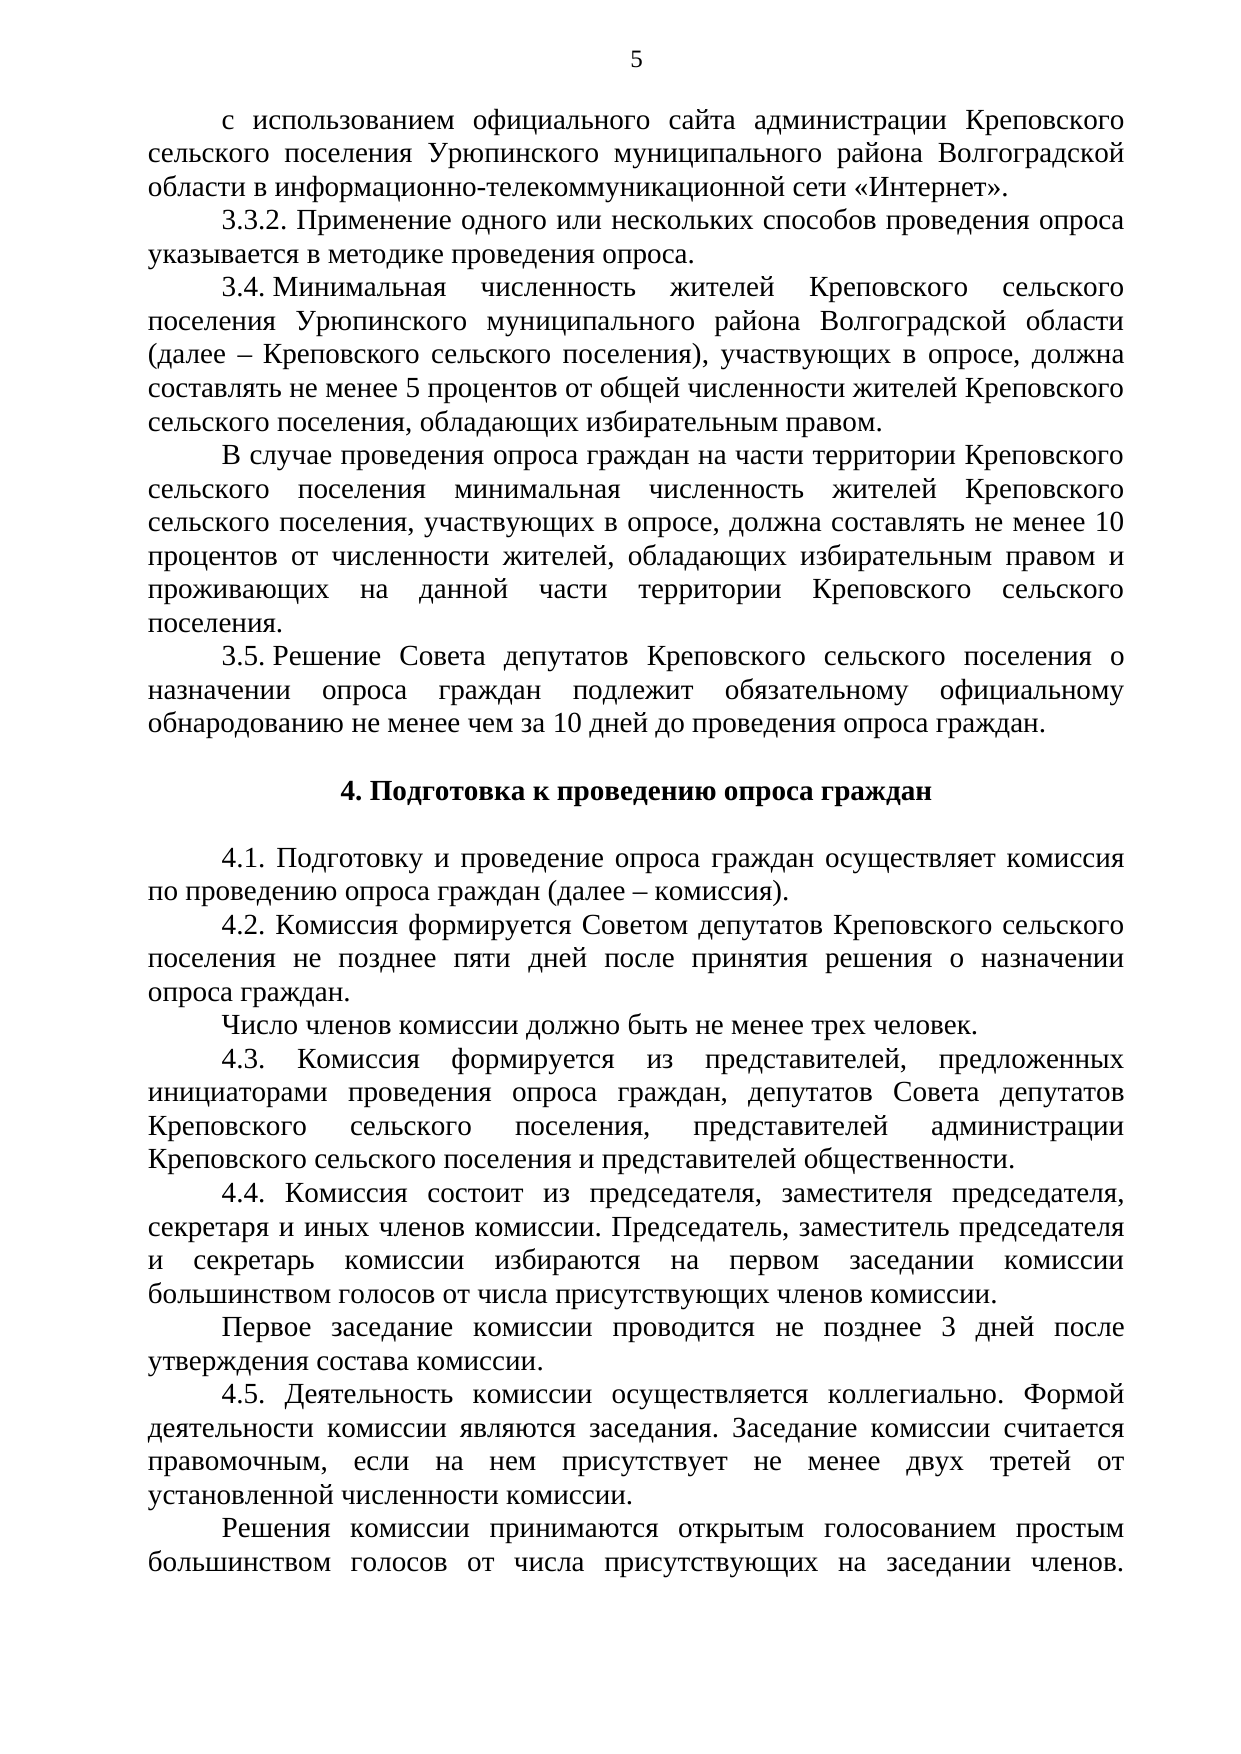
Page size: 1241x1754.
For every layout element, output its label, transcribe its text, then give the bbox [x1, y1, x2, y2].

text В случае проведения опроса граждан на части территории Креповского сельского поселения минимальная численность жителей Креповского сельского поселения, участвующих в опросе, должна составлять не менее 10 процентов от численности жителей, обладающих избирательным правом и проживающих на данной части территории Креповского сельского поселения. [148, 437, 1125, 638]
text 4.3. Комиссия формируется из представителей, предложенных инициаторами проведения опроса граждан, депутатов Совета депутатов Креповского сельского поселения, представителей администрации Креповского сельского поселения и представителей общественности. [148, 1041, 1125, 1175]
text 4.5. Деятельность комиссии осуществляется коллегиально. Формой деятельности комиссии являются заседания. Заседание комиссии считается правомочным, если на нем присутствует не менее двух третей от установленной численности комиссии. [148, 1376, 1125, 1511]
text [148, 1511, 1125, 1578]
text с использованием официального сайта администрации Креповского сельского поселения Урюпинского муниципального района Волгоградской области в информационно-телекоммуникационной сети «Интернет». [148, 102, 1125, 202]
text 3.4. Минимальная численность жителей Креповского сельского поселения Урюпинского муниципального района Волгоградской области (далее – Креповского сельского поселения), участвующих в опросе, должна составлять не менее 5 процентов от общей численности жителей Креповского сельского поселения, обладающих избирательным правом. [148, 269, 1125, 437]
text 4.4. Комиссия состоит из председателя, заместителя председателя, секретаря и иных членов комиссии. Председатель, заместитель председателя и секретарь комиссии избираются на первом заседании комиссии большинством голосов от числа присутствующих членов комиссии. [148, 1175, 1125, 1309]
text 4. Подготовка к проведению опроса граждан [148, 773, 1125, 806]
text 3.3.2. Применение одного или нескольких способов проведения опроса указывается в методике проведения опроса. [148, 202, 1125, 269]
text 4.1. Подготовку и проведение опроса граждан осуществляет комиссия по проведению опроса граждан (далее – комиссия). [148, 840, 1125, 907]
text Первое заседание комиссии проводится не позднее 3 дней после утверждения состава комиссии. [148, 1309, 1125, 1376]
text Число членов комиссии должно быть не менее трех человек. [148, 1007, 1125, 1041]
text 4.2. Комиссия формируется Советом депутатов Креповского сельского поселения не позднее пяти дней после принятия решения о назначении опроса граждан. [148, 907, 1125, 1007]
text 3.5. Решение Совета депутатов Креповского сельского поселения о назначении опроса граждан подлежит обязательному официальному обнародованию не менее чем за 10 дней до проведения опроса граждан. [148, 638, 1125, 739]
